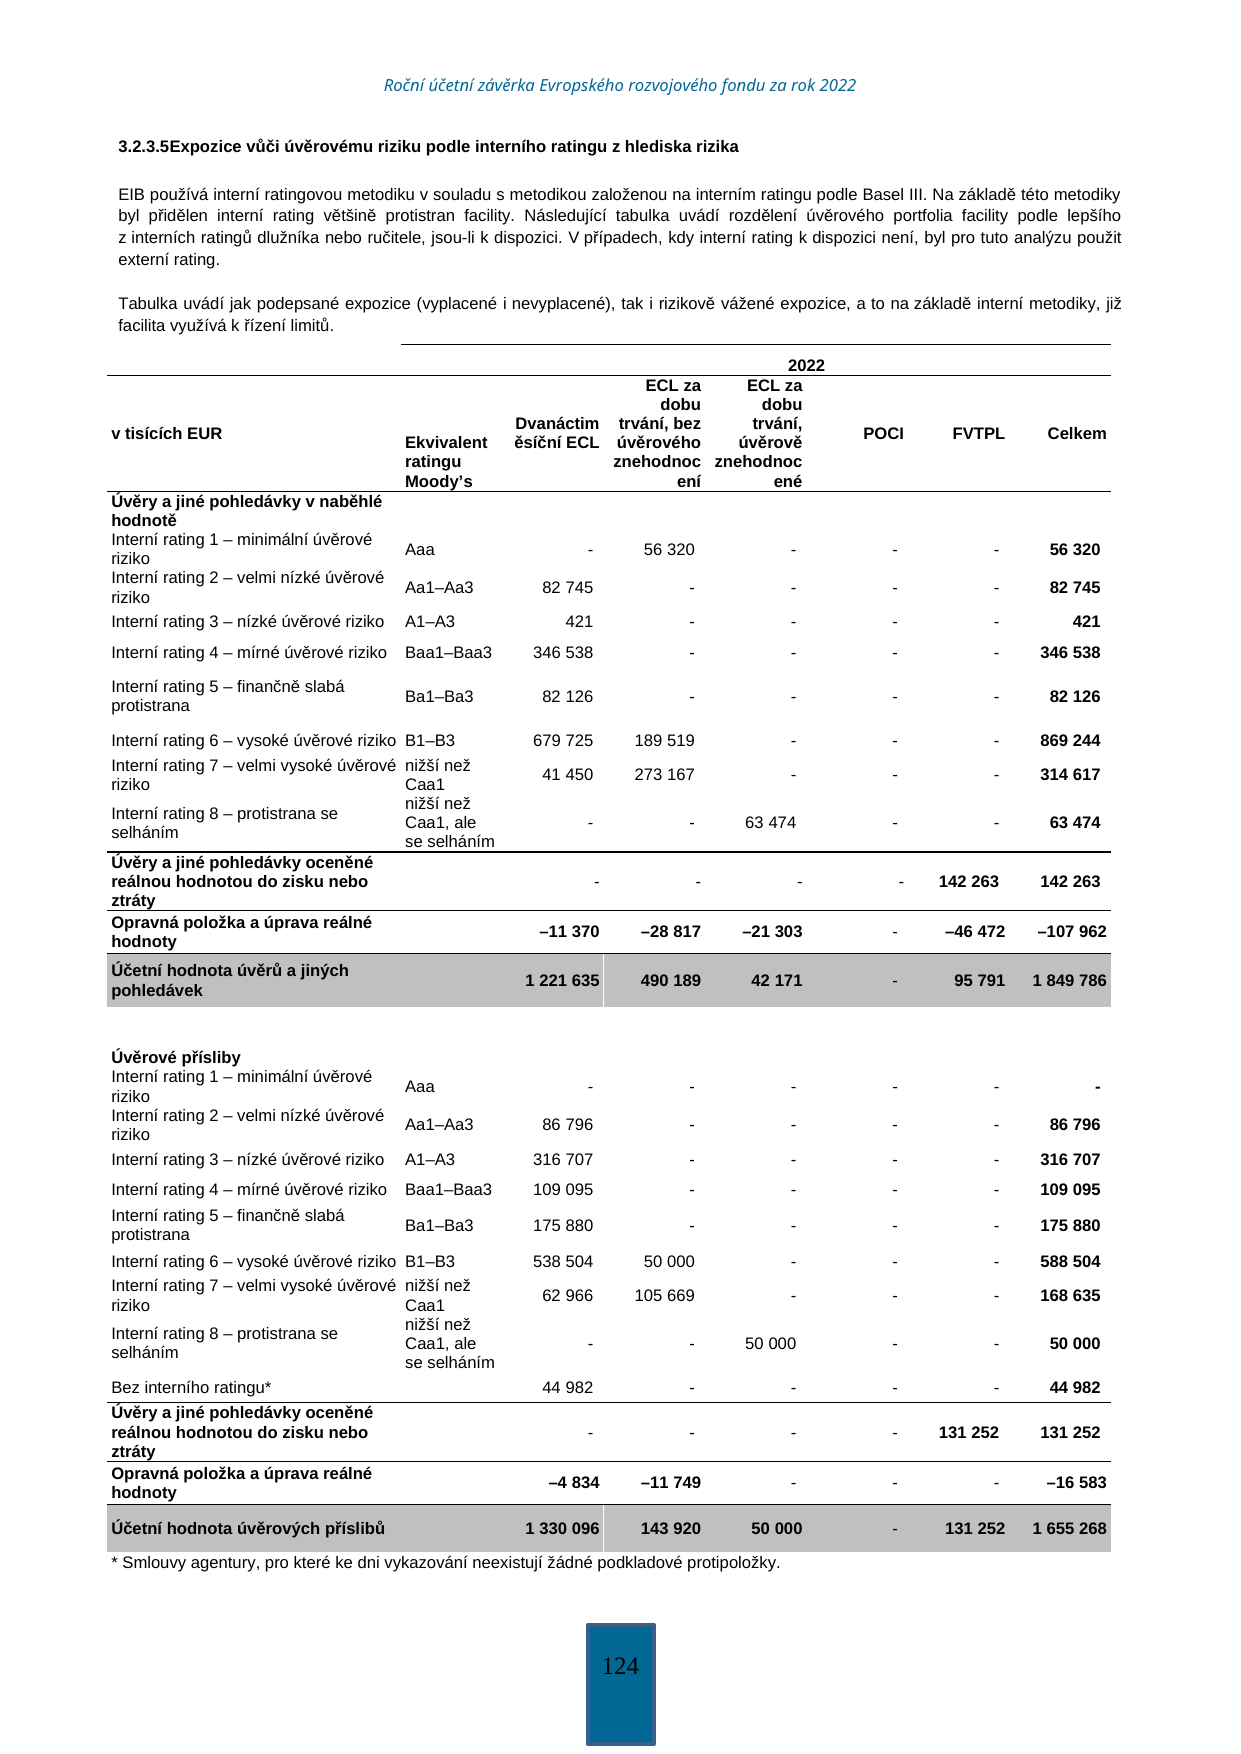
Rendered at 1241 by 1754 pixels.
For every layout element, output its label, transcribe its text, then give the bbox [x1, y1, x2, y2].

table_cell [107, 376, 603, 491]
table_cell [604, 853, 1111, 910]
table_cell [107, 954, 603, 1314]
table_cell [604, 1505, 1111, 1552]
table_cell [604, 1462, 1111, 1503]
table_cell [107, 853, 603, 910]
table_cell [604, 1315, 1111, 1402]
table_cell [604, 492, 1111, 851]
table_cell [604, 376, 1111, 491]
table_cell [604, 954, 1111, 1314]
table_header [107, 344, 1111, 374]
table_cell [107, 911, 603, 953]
text EIB používá interní ratingovou metodiku v souladu s metodikou založenou na interním ratingu podle Basel III. Na základě této metodiky byl přidělen interní rating většině protistran facility. Následující tabulka uvádí rozdělení úvěrového portfolia facility podle lepšího z interních ratingů dlužníka nebo ručitele, jsou-li k dispozici. V případech, kdy interní rating k dispozici není, byl pro tuto analýzu použit externí rating. [118, 184, 1122, 269]
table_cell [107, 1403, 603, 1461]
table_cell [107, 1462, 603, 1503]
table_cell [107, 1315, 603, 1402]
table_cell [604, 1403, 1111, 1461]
text Tabulka uvádí jak podepsané expozice (vyplacené i nevyplacené), tak i rizikově vážené expozice, a to na základě interní metodiky, již facilita využívá k řízení limitů. [118, 294, 1122, 335]
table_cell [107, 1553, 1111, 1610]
list Expozice vůči úvěrovému riziku podle interního ratingu z hlediska rizika [118, 137, 1122, 156]
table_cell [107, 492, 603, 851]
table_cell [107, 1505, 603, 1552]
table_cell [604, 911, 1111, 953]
